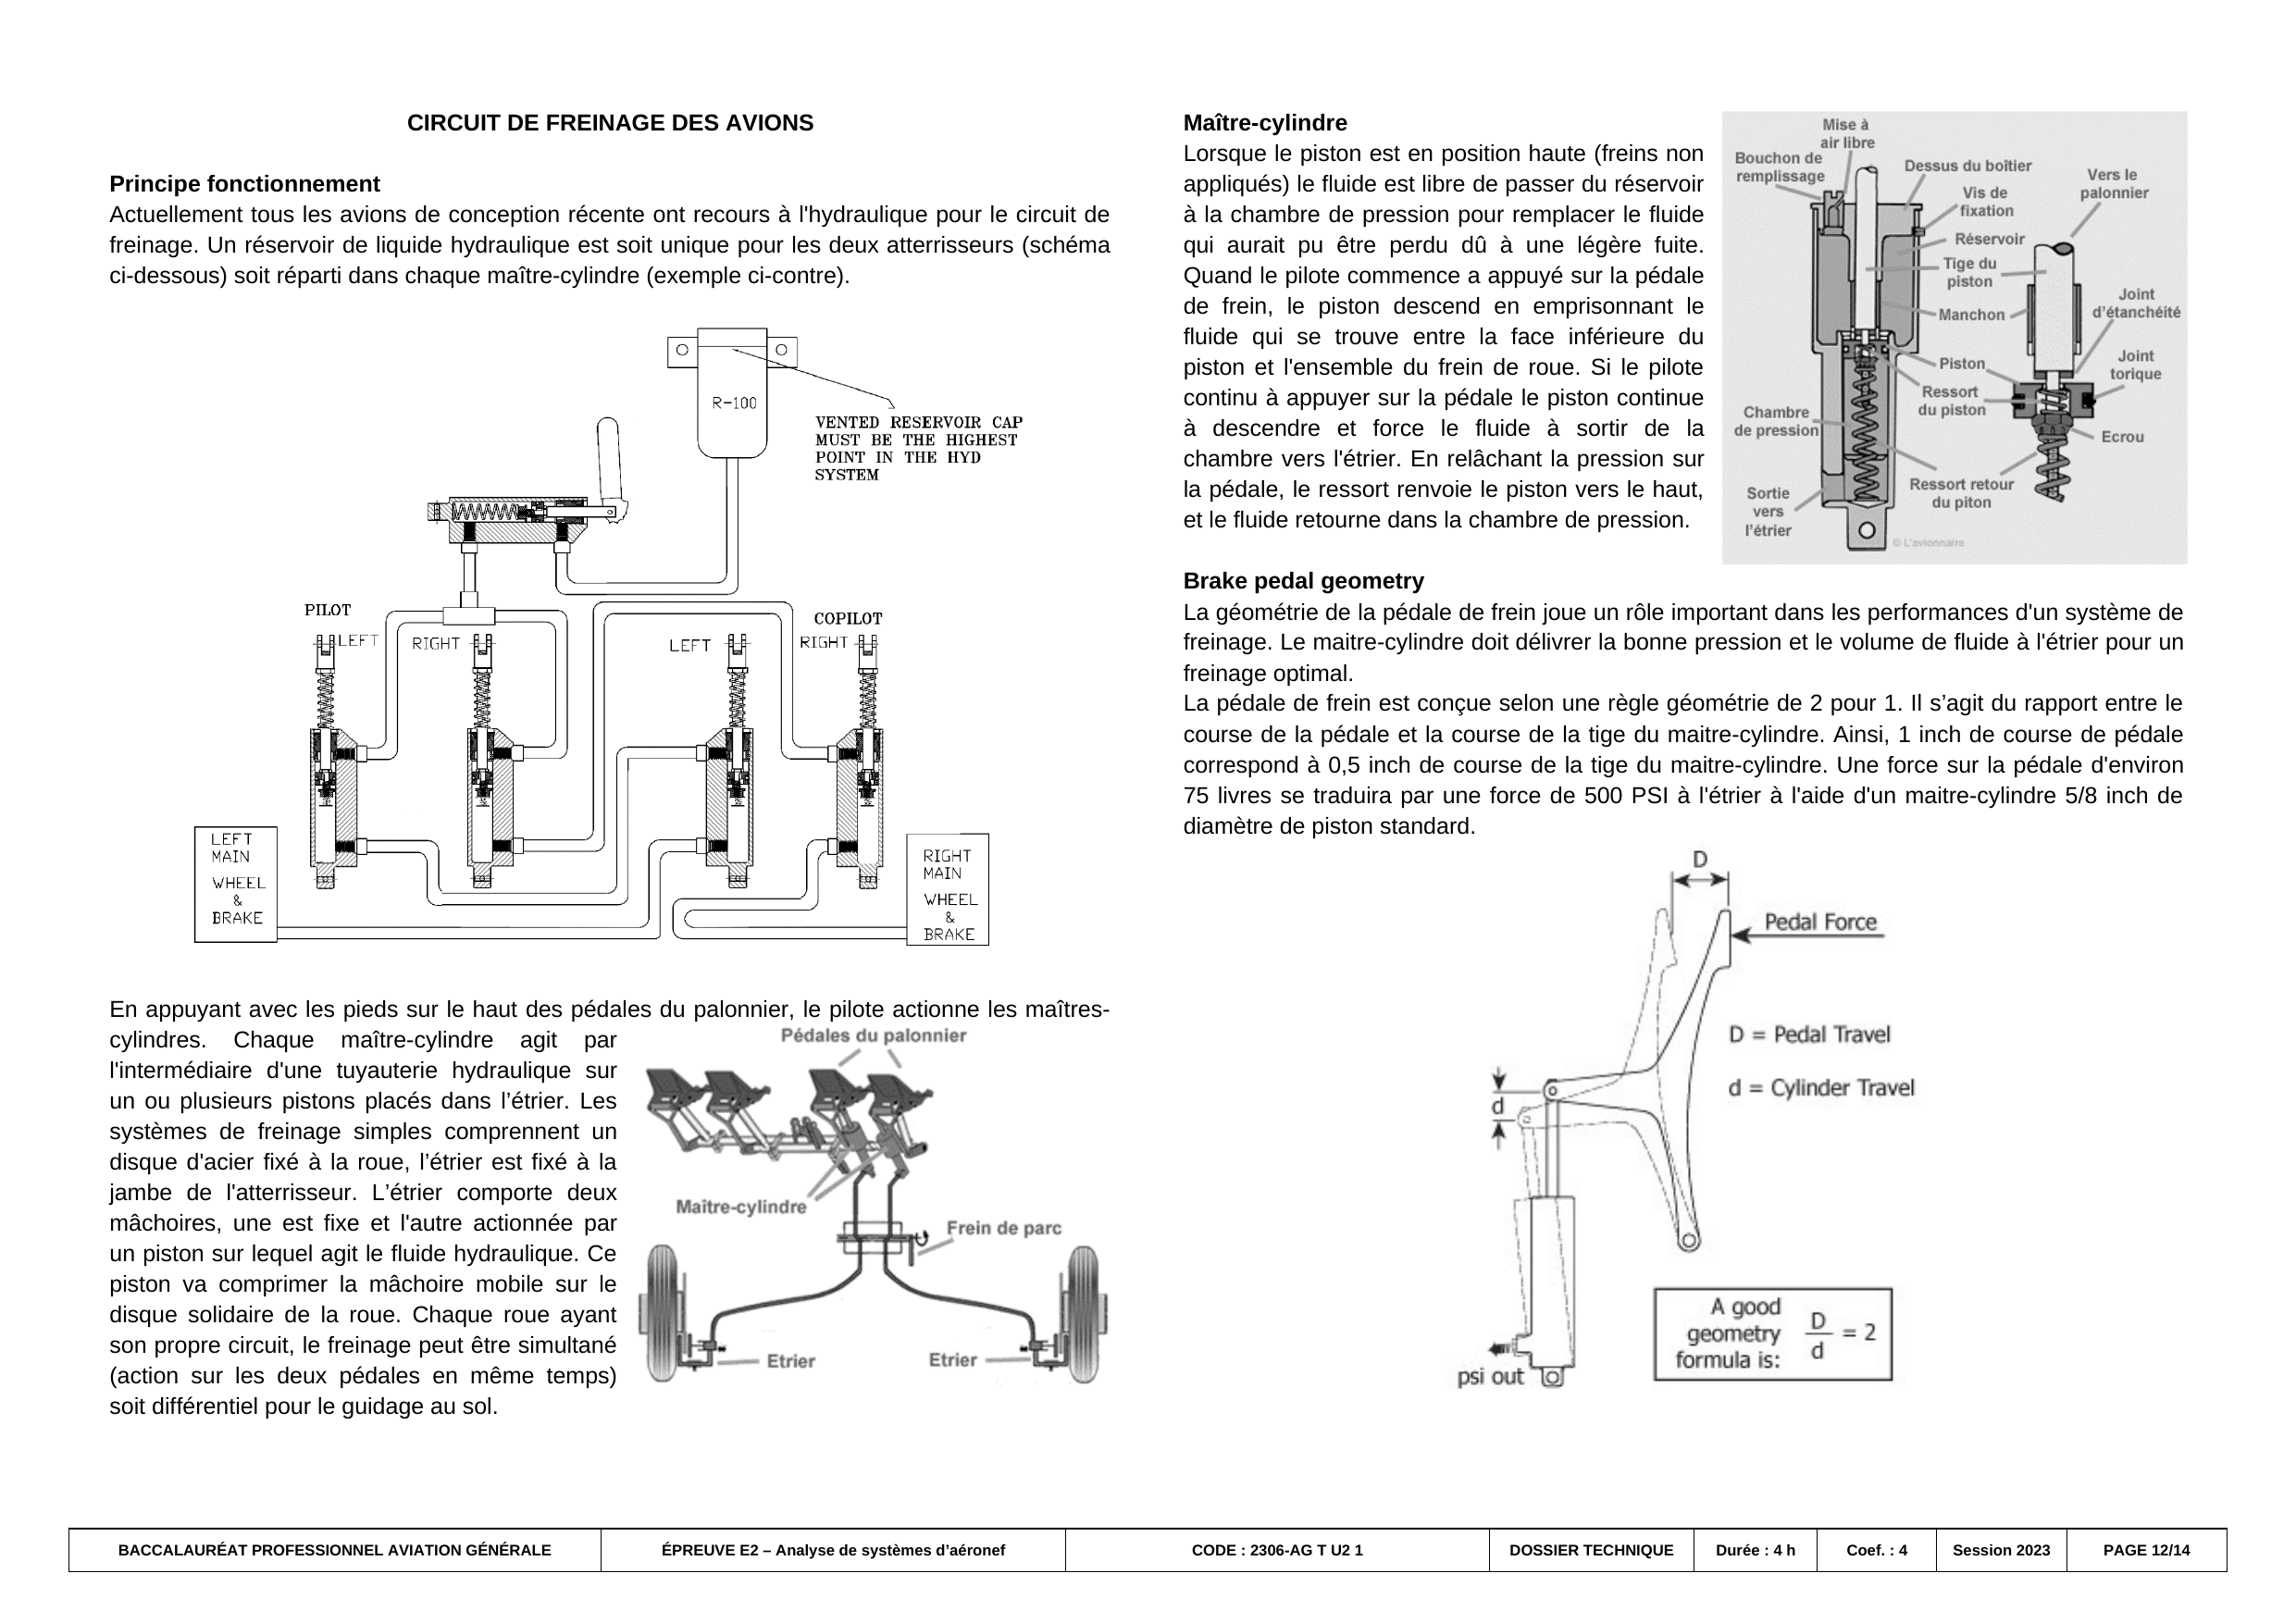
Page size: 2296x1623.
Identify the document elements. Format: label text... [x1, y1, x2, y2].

picture [1722, 111, 2188, 564]
text Principe fonctionnement [109, 170, 1112, 197]
text Brake pedal geometry [1183, 567, 2186, 594]
text La géométrie de la pédale de frein joue un rôle important dans les performances d'un système de freinage. Le maitre-cylindre doit délivrer la bonne pression et le volume de fluide à l'étrier pour un freinage optimal. [1183, 598, 2186, 686]
text Actuellement tous les avions de conception récente ont recours à l'hydraulique pour le circuit de freinage. Un réservoir de liquide hydraulique est soit unique pour les deux atterrisseurs (schéma ci-dessous) soit réparti dans chaque maître-cylindre (exemple ci-contre). [109, 201, 1112, 289]
picture [1446, 842, 1923, 1394]
text La pédale de frein est conçue selon une règle géométrie de 2 pour 1. Il s’agit du rapport entre le course de la pédale et la course de la tige du maitre-cylindre. Ainsi, 1 inch de course de pédale correspond à 0,5 inch de course de la tige du maitre-cylindre. Une force sur la pédale d'environ 75 livres se traduira par une force de 500 PSI à l'étrier à l'aide d'un maitre-cylindre 5/8 inch de diamètre de piston standard. [1183, 690, 2186, 838]
text Maître-cylindre [1183, 109, 2186, 136]
picture [635, 1023, 1113, 1395]
picture [174, 323, 1048, 961]
text CIRCUIT DE FREINAGE DES AVIONS [109, 109, 1112, 136]
text Lorsque le piston est en position haute (freins non appliqués) le fluide est libre de passer du réservoir à la chambre de pression pour remplacer le fluide qui aurait pu être perdu dû à une légère fuite. Quand le pilote commence a appuyé sur la pédale de frein, le piston descend en emprisonnant le fluide qui se trouve entre la face inférieure du piston et l'ensemble du frein de roue. Si le pilote continu à appuyer sur la pédale le piston continue à descendre et force le fluide à sortir de la chambre vers l'étrier. En relâchant la pression sur la pédale, le ressort renvoie le piston vers le haut, et le fluide retourne dans la chambre de pression. [1183, 140, 1722, 533]
